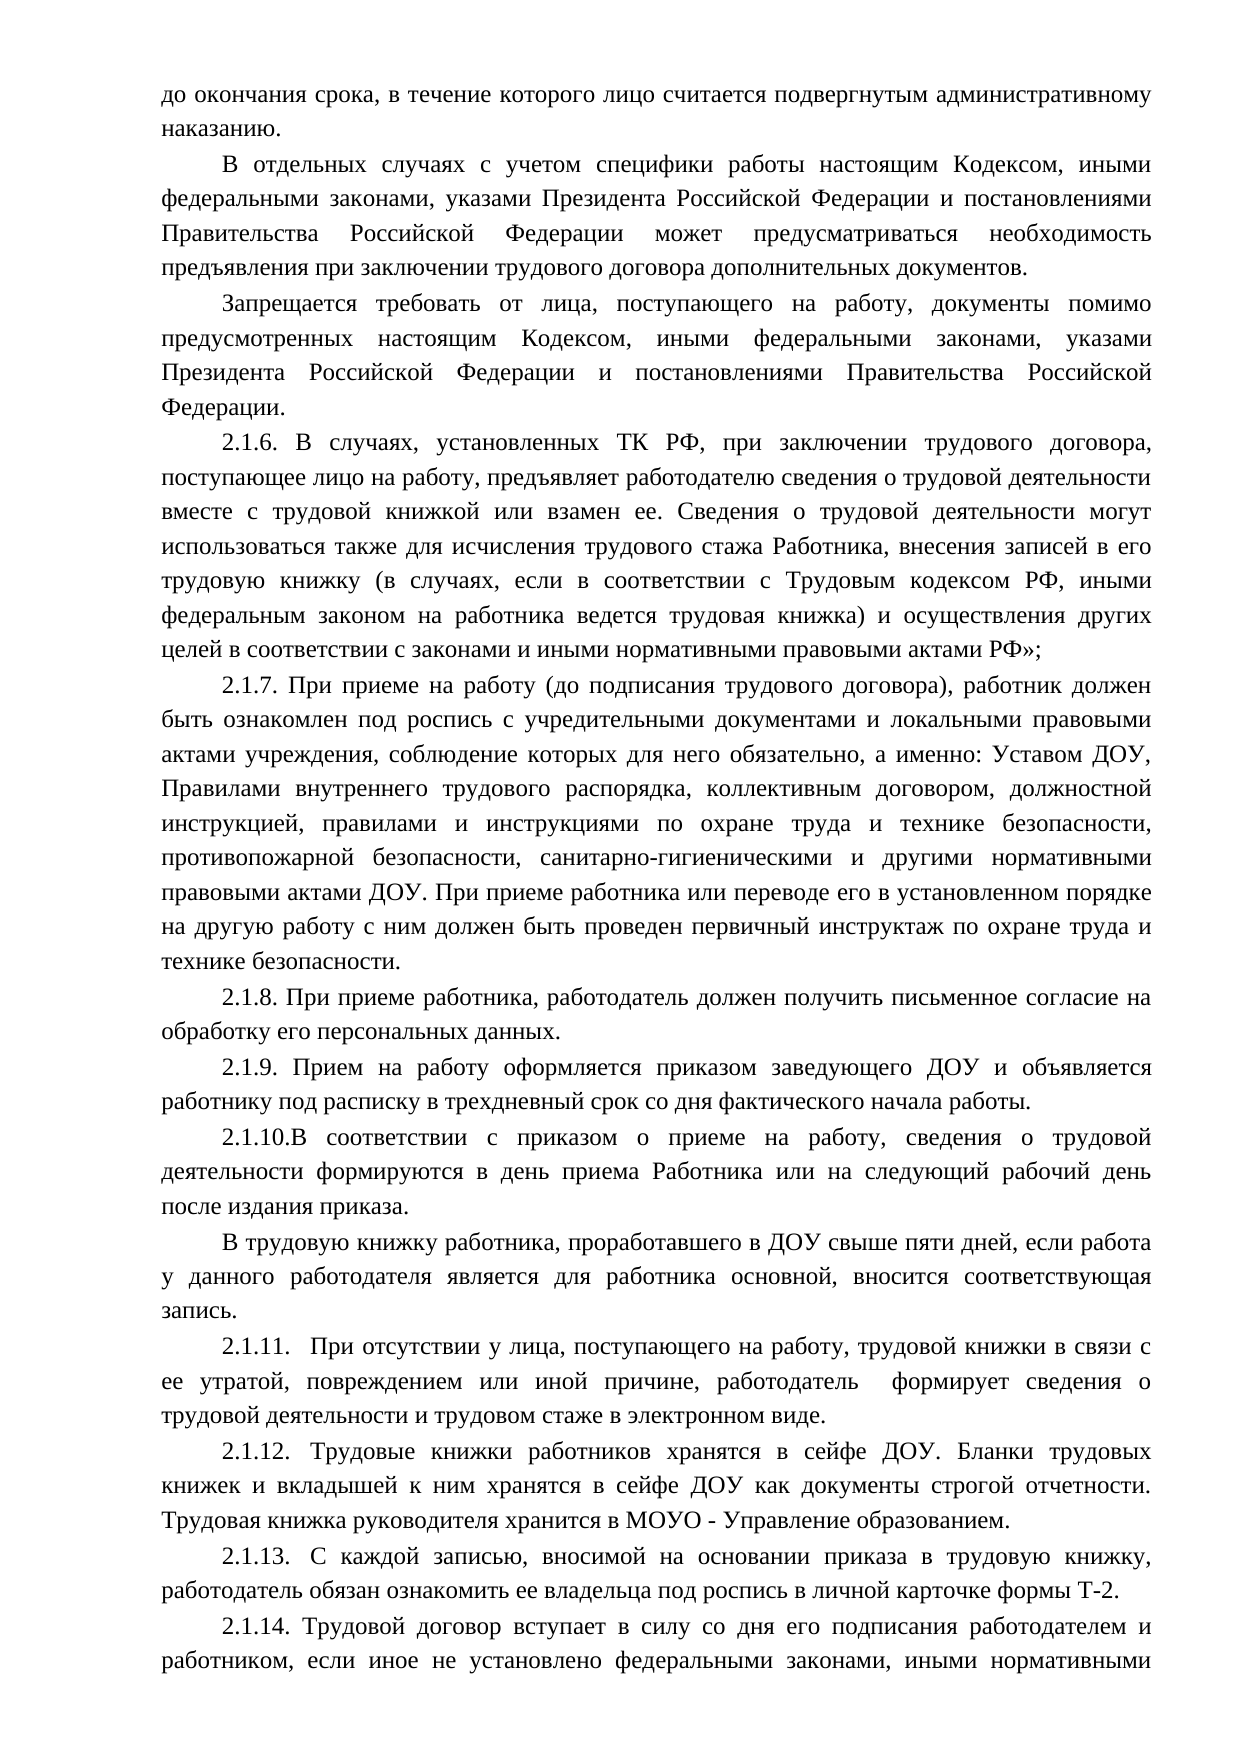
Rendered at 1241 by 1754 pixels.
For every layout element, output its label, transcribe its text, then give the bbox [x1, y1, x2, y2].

text 2.1.8. При приеме работника, работодатель должен получить письменное согласие на обработку его персональных данных. [161, 982, 1152, 1045]
text 2.1.9. Прием на работу оформляется приказом заведующего ДОУ и объявляется работнику под расписку в трехдневный срок со дня фактического начала работы. [161, 1052, 1152, 1115]
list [161, 79, 1152, 142]
text В трудовую книжку работника, проработавшего в ДОУ свыше пяти дней, если работа у данного работодателя является для работника основной, вносится соответствующая запись. [161, 1227, 1152, 1324]
text 2.1.6. В случаях, установленных ТК РФ, при заключении трудового договора, поступающее лицо на работу, предъявляет работодателю сведения о трудовой деятельности вместе с трудовой книжкой или взамен ее. Сведения о трудовой деятельности могут использоваться также для исчисления трудового стажа Работника, внесения записей в его трудовую книжку (в случаях, если в соответствии с Трудовым кодексом РФ, иными федеральным законом на работника ведется трудовая книжка) и осуществления других целей в соответствии с законами и иными нормативными правовыми актами РФ»; [161, 427, 1152, 663]
list С каждой записью, вносимой на основании приказа в трудовую книжку, работодатель обязан ознакомить ее владельца под роспись в личной карточке формы Т-2. [161, 1541, 1152, 1604]
text Запрещается требовать от лица, поступающего на работу, документы помимо предусмотренных настоящим Кодексом, иными федеральными законами, указами Президента Российской Федерации и постановлениями Правительства Российской Федерации. [161, 288, 1152, 420]
text 2.1.10.В соответствии с приказом о приеме на работу, сведения о трудовой деятельности формируются в день приема Работника или на следующий рабочий день после издания приказа. [161, 1122, 1152, 1220]
text В отдельных случаях с учетом специфики работы настоящим Кодексом, иными федеральными законами, указами Президента Российской Федерации и постановлениями Правительства Российской Федерации может предусматриваться необходимость предъявления при заключении трудового договора дополнительных документов. [161, 149, 1152, 281]
list Трудовые книжки работников хранятся в сейфе ДОУ. Бланки трудовых книжек и вкладышей к ним хранятся в сейфе ДОУ как документы строгой отчетности. Трудовая книжка руководителя хранится в МОУО - Управление образованием. [161, 1436, 1152, 1534]
text 2.1.7. При приеме на работу (до подписания трудового договора), работник должен быть ознакомлен под роспись с учредительными документами и локальными правовыми актами учреждения, соблюдение которых для него обязательно, а именно: Уставом ДОУ, Правилами внутреннего трудового распорядка, коллективным договором, должностной инструкцией, правилами и инструкциями по охране труда и технике безопасности, противопожарной безопасности, санитарно-гигиеническими и другими нормативными правовыми актами ДОУ. При приеме работника или переводе его в установленном порядке на другую работу с ним должен быть проведен первичный инструктаж по охране труда и технике безопасности. [161, 670, 1152, 974]
list При отсутствии у лица, поступающего на работу, трудовой книжки в связи с ее утратой, повреждением или иной причине, работодатель формирует сведения о трудовой деятельности и трудовом стаже в электронном виде. [161, 1331, 1152, 1429]
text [161, 1611, 1152, 1674]
